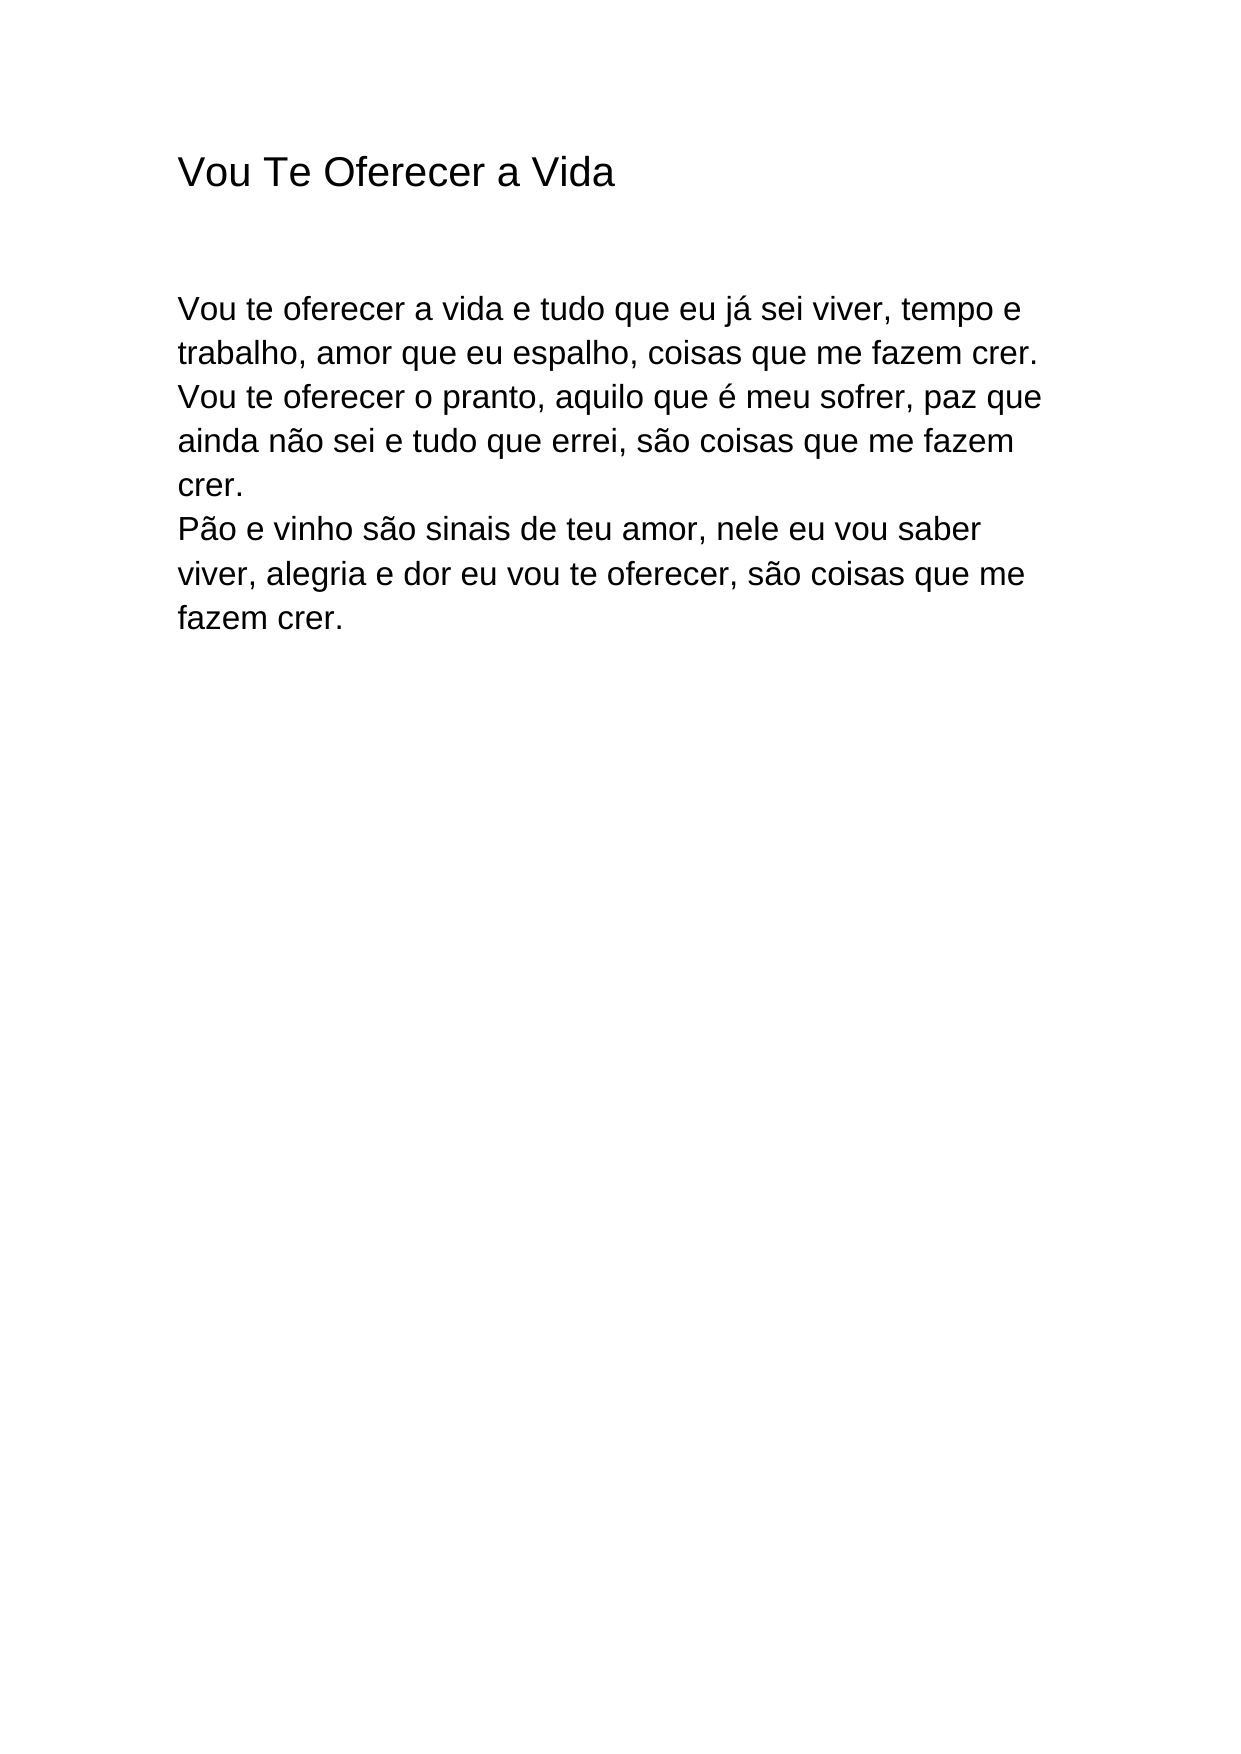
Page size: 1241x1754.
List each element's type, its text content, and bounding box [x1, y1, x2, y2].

text Vou Te Oferecer a Vida [177, 148, 1063, 196]
text Vou te oferecer a vida e tudo que eu já sei viver, tempo e trabalho, amor que eu espalho, coisas que me fazem crer. Vou te oferecer o pranto, aquilo que é meu sofrer, paz que ainda não sei e tudo que errei, são coisas que me fazem crer. Pão e vinho são sinais de teu amor, nele eu vou saber viver, alegria e dor eu vou te oferecer, são coisas que me fazem crer. [177, 288, 1063, 636]
